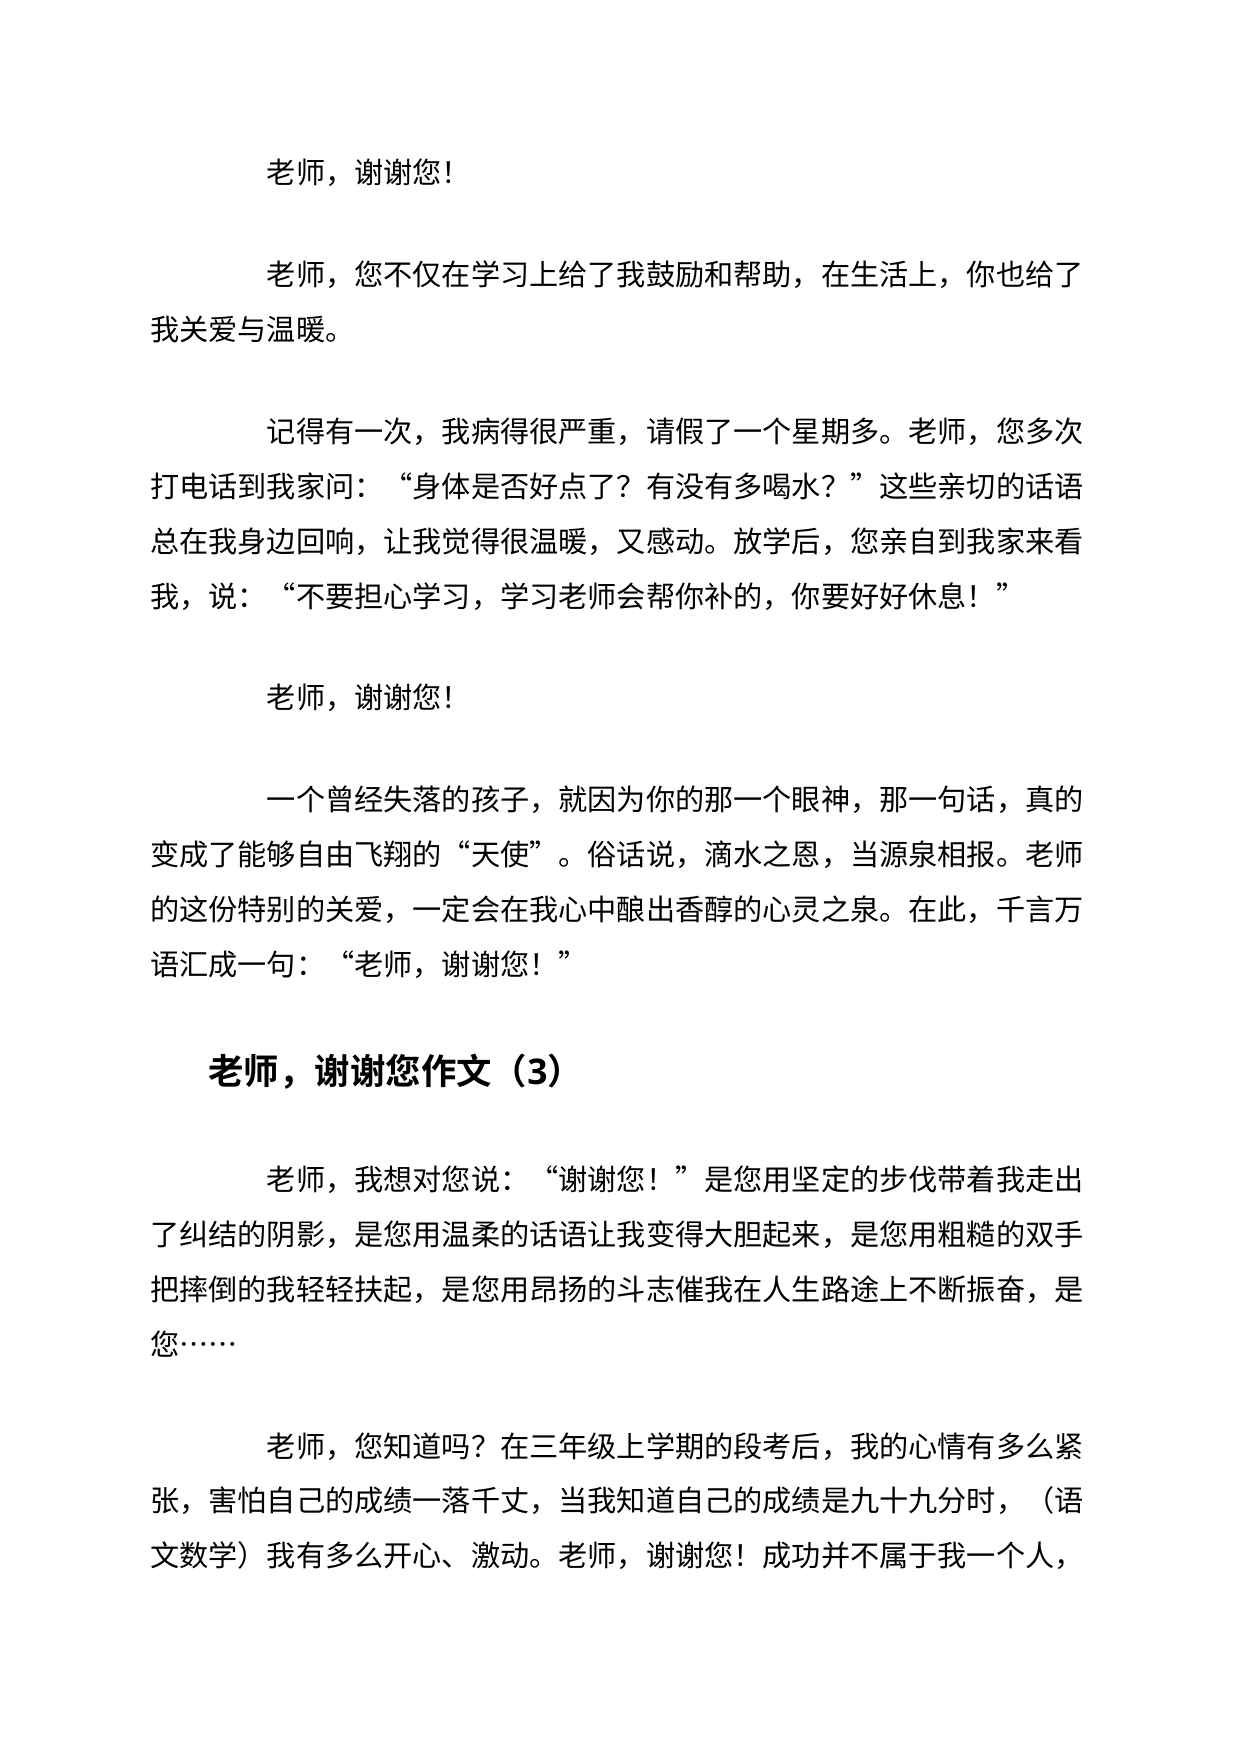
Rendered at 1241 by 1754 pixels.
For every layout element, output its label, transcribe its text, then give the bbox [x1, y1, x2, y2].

text 老师，您不仅在学习上给了我鼓励和帮助，在生活上，你也给了我关爱与温暖。 [150, 252, 1090, 349]
text 老师，谢谢您！ [150, 675, 1090, 717]
text 一个曾经失落的孩子，就因为你的那一个眼神，那一句话，真的变成了能够自由飞翔的“天使”。俗话说，滴水之恩，当源泉相报。老师的这份特别的关爱，一定会在我心中酿出香醇的心灵之泉。在此，千言万语汇成一句：“老师，谢谢您！” [150, 777, 1090, 984]
text 老师，谢谢您！ [150, 150, 1090, 192]
text 老师，谢谢您作文（3） [150, 1043, 1090, 1094]
text 老师，我想对您说：“谢谢您！”是您用坚定的步伐带着我走出了纠结的阴影，是您用温柔的话语让我变得大胆起来，是您用粗糙的双手把摔倒的我轻轻扶起，是您用昂扬的斗志催我在人生路途上不断振奋，是您…… [150, 1157, 1090, 1364]
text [150, 1423, 1090, 1575]
text 记得有一次，我病得很严重，请假了一个星期多。老师，您多次打电话到我家问：“身体是否好点了？有没有多喝水？”这些亲切的话语总在我身边回响，让我觉得很温暖，又感动。放学后，您亲自到我家来看我，说：“不要担心学习，学习老师会帮你补的，你要好好休息！” [150, 408, 1090, 615]
